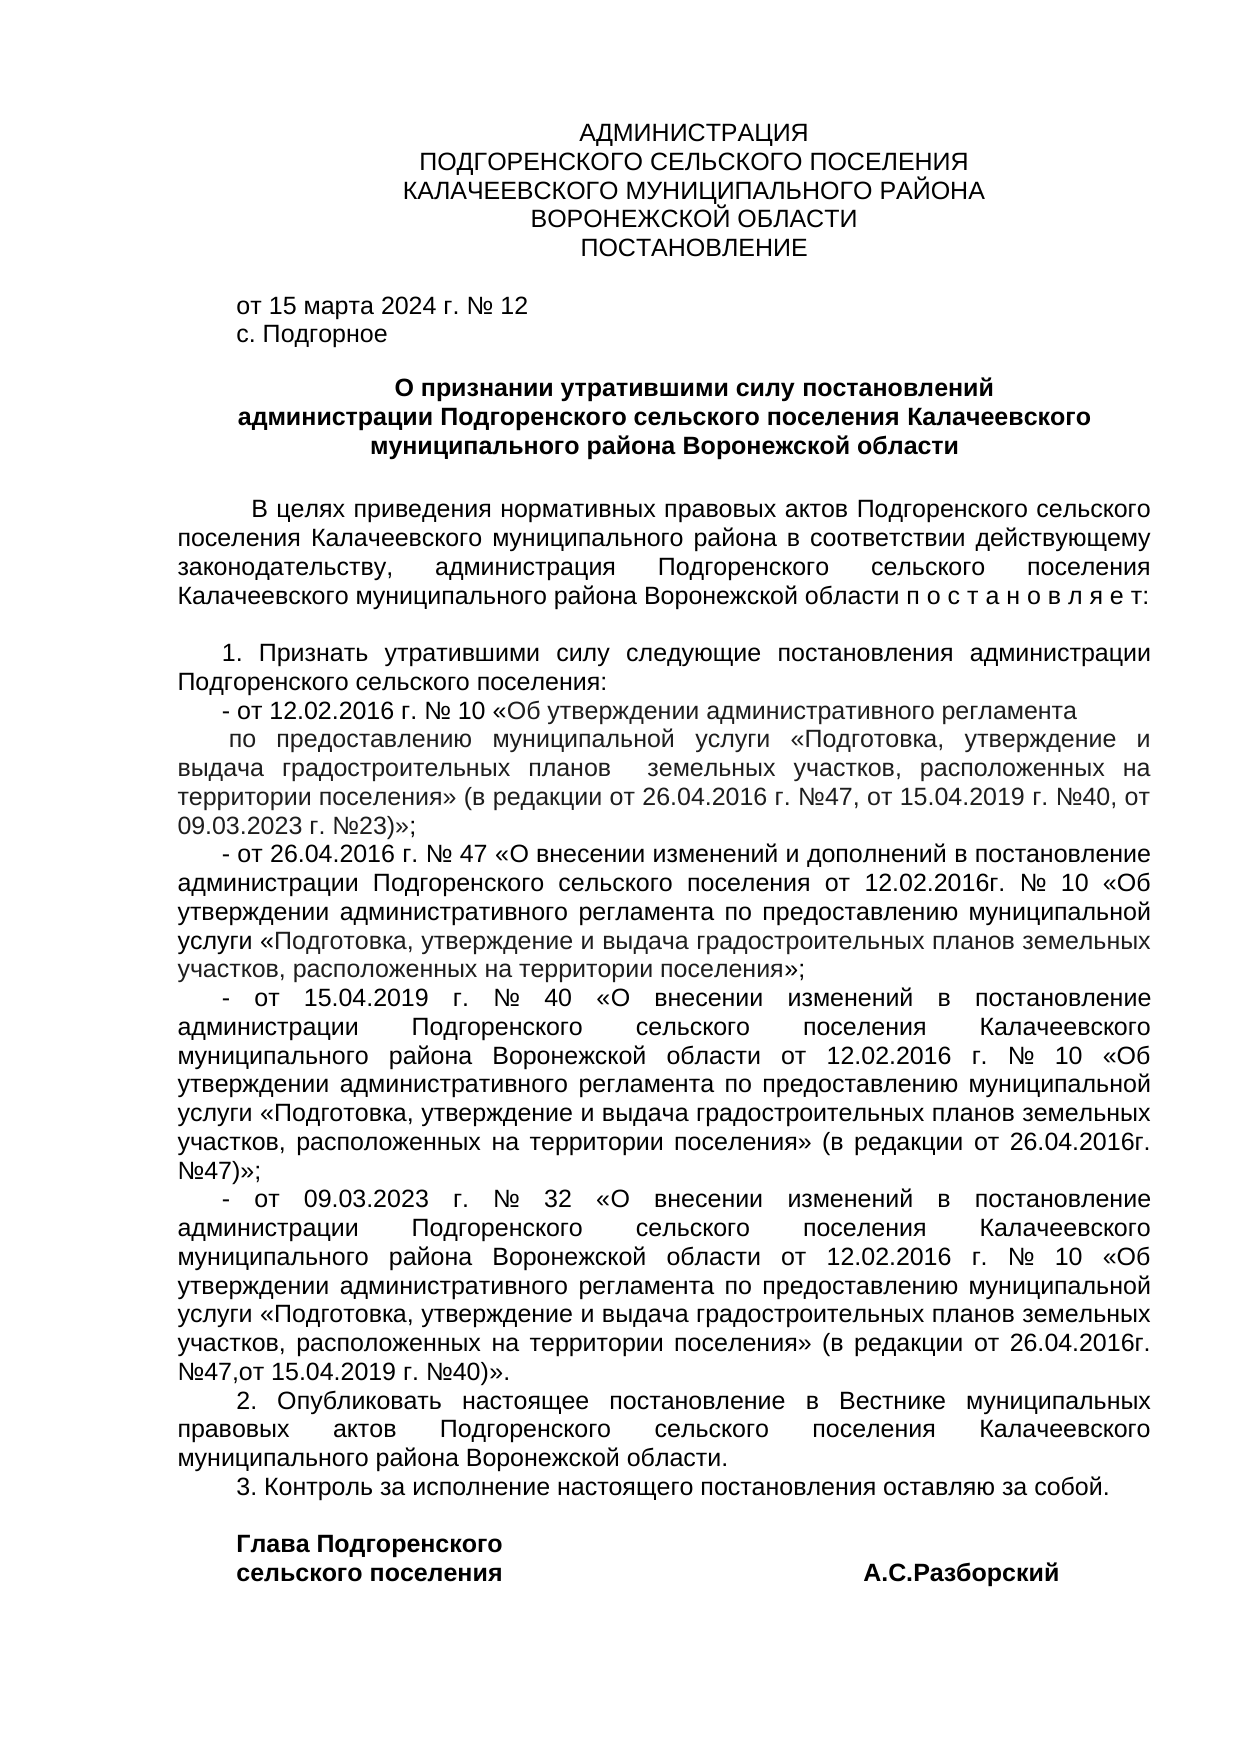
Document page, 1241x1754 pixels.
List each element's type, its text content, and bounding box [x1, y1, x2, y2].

text - от 09.03.2023 г. № 32 «О внесении изменений в постановление администрации Подгоренского сельского поселения Калачеевского муниципального района Воронежской области от 12.02.2016 г. № 10 «Об утверждении административного регламента по предоставлению муниципальной услуги «Подготовка, утверждение и выдача градостроительных планов земельных участков, расположенных на территории поселения» (в редакции от 26.04.2016г. №47,от 15.04.2019 г. №40)». [177, 1184, 1152, 1386]
text КАЛАЧЕЕВСКОГО МУНИЦИПАЛЬНОГО РАЙОНА [177, 176, 1152, 204]
text с. Подгорное [177, 319, 1152, 348]
text ПОДГОРЕНСКОГО СЕЛЬСКОГО ПОСЕЛЕНИЯ [177, 147, 1152, 176]
text В целях приведения нормативных правовых актов Подгоренского сельского поселения Калачеевского муниципального района в соответствии действующему законодательству, администрация Подгоренского сельского поселения Калачеевского муниципального района Воронежской области п о с т а н о в л я е т: [177, 494, 1152, 609]
text - от 12.02.2016 г. № 10 «Об утверждении административного регламента [177, 696, 1152, 724]
text Глава Подгоренского [177, 1529, 1152, 1558]
text 1. Признать утратившими силу следующие постановления администрации Подгоренского сельского поселения: [177, 638, 1152, 696]
text по предоставлению муниципальной услуги «Подготовка, утверждение и выдача градостроительных планов земельных участков, расположенных на территории поселения» (в редакции от 26.04.2016 г. №47, от 15.04.2019 г. №40, от 09.03.2023 г. №23)»; [177, 724, 1152, 839]
text от 15 марта 2024 г. № 12 [177, 291, 1152, 319]
text 2. Опубликовать настоящее постановление в Вестнике муниципальных правовых актов Подгоренского сельского поселения Калачеевского муниципального района Воронежской области. [177, 1386, 1152, 1472]
text АДМИНИСТРАЦИЯ [177, 118, 1152, 147]
text ПОСТАНОВЛЕНИЕ [177, 233, 1152, 262]
text сельского поселения А.С.Разборский [177, 1558, 1152, 1587]
text - от 15.04.2019 г. № 40 «О внесении изменений в постановление администрации Подгоренского сельского поселения Калачеевского муниципального района Воронежской области от 12.02.2016 г. № 10 «Об утверждении административного регламента по предоставлению муниципальной услуги «Подготовка, утверждение и выдача градостроительных планов земельных участков, расположенных на территории поселения» (в редакции от 26.04.2016г. №47)»; [177, 983, 1152, 1184]
text ВОРОНЕЖСКОЙ ОБЛАСТИ [177, 204, 1152, 233]
text 3. Контроль за исполнение настоящего постановления оставляю за собой. [177, 1472, 1152, 1501]
text - от 26.04.2016 г. № 47 «О внесении изменений и дополнений в постановление администрации Подгоренского сельского поселения от 12.02.2016г. № 10 «Об утверждении административного регламента по предоставлению муниципальной услуги «Подготовка, утверждение и выдача градостроительных планов земельных участков, расположенных на территории поселения»; [177, 839, 1152, 983]
text О признании утратившими силу постановлений администрации Подгоренского сельского поселения Калачеевского муниципального района Воронежской области [177, 373, 1152, 459]
